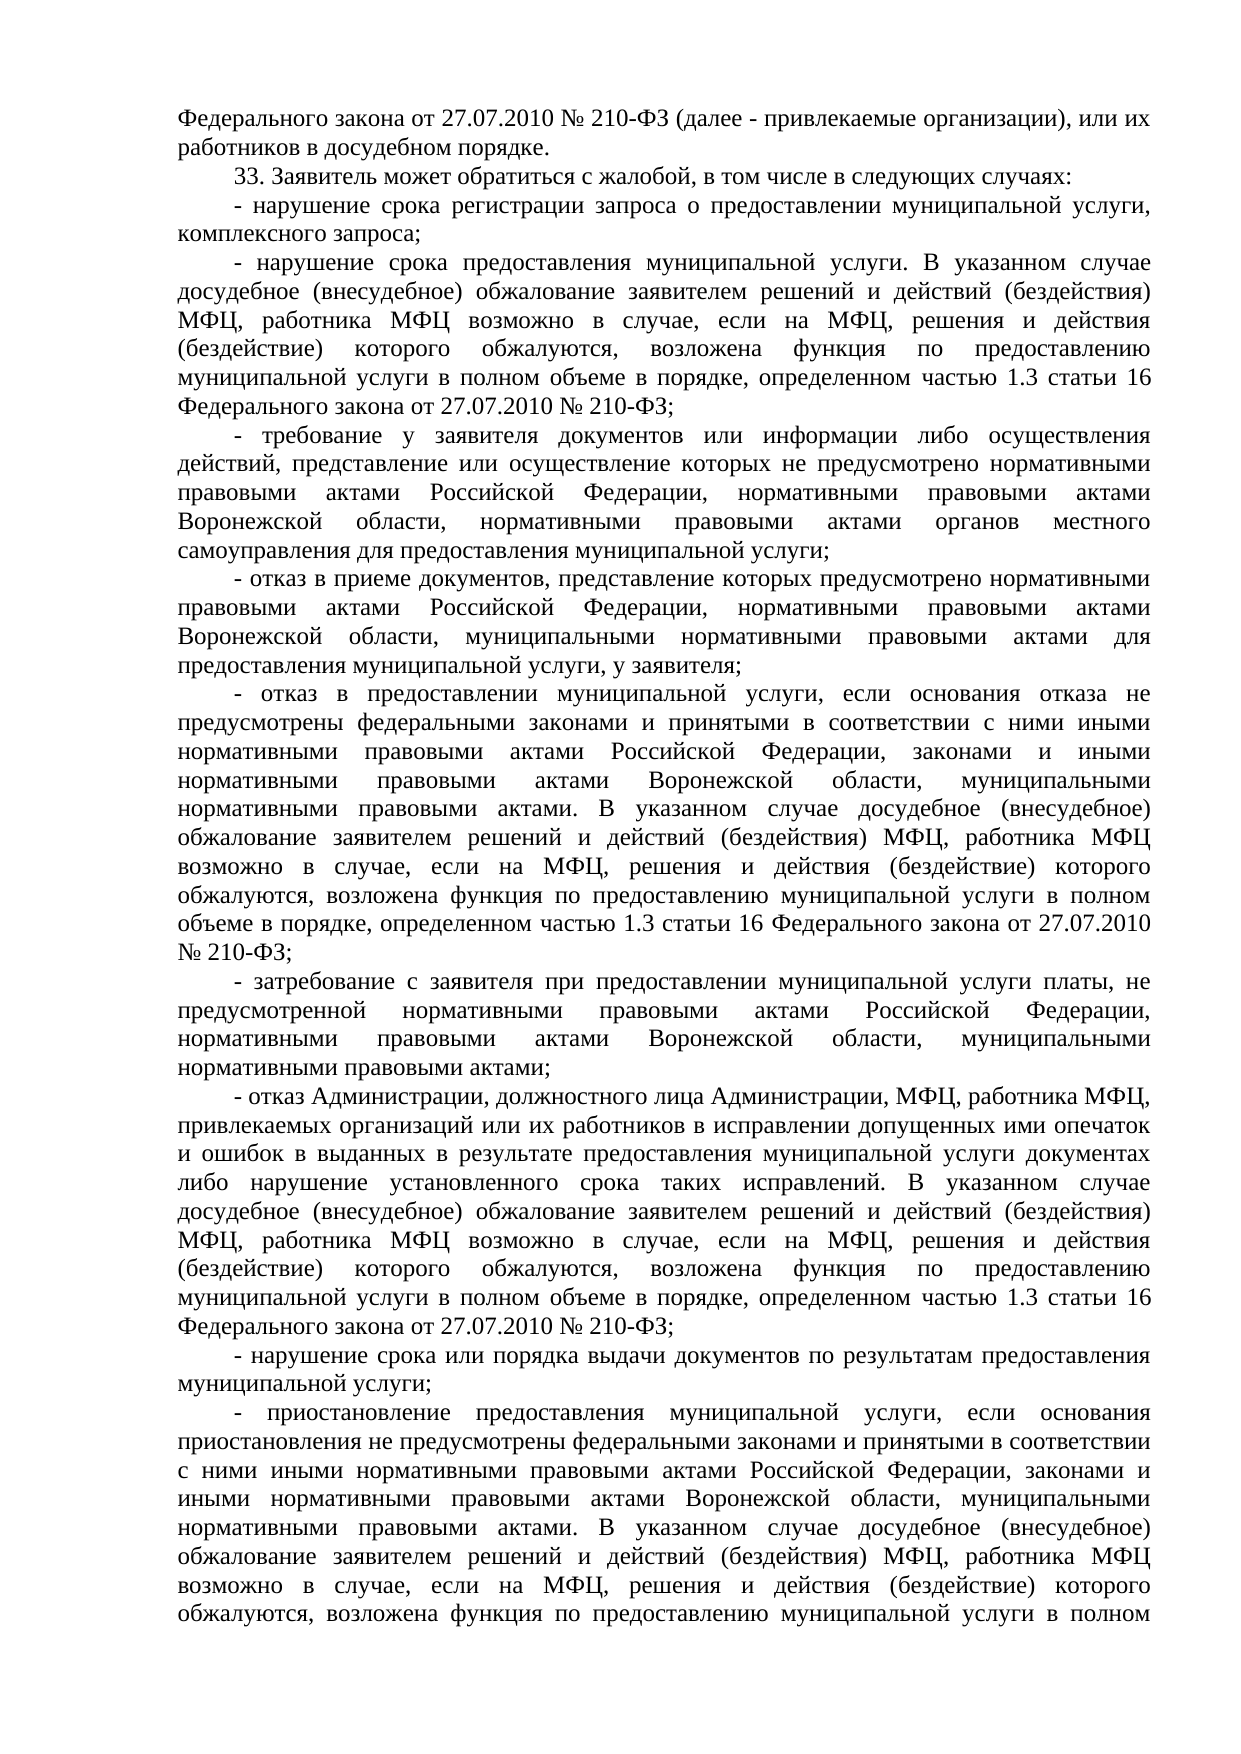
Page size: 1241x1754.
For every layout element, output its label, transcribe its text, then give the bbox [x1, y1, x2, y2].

text - нарушение срока предоставления муниципальной услуги. В указанном случае досудебное (внесудебное) обжалование заявителем решений и действий (бездействия) МФЦ, работника МФЦ возможно в случае, если на МФЦ, решения и действия (бездействие) которого обжалуются, возложена функция по предоставлению муниципальной услуги в полном объеме в порядке, определенном частью 1.3 статьи 16 Федерального закона от 27.07.2010 № 210-ФЗ; [177, 247, 1152, 420]
text - отказ Администрации, должностного лица Администрации, МФЦ, работника МФЦ, привлекаемых организаций или их работников в исправлении допущенных ими опечаток и ошибок в выданных в результате предоставления муниципальной услуги документах либо нарушение установленного срока таких исправлений. В указанном случае досудебное (внесудебное) обжалование заявителем решений и действий (бездействия) МФЦ, работника МФЦ возможно в случае, если на МФЦ, решения и действия (бездействие) которого обжалуются, возложена функция по предоставлению муниципальной услуги в полном объеме в порядке, определенном частью 1.3 статьи 16 Федерального закона от 27.07.2010 № 210-ФЗ; [177, 1081, 1152, 1340]
text - отказ в предоставлении муниципальной услуги, если основания отказа не предусмотрены федеральными законами и принятыми в соответствии с ними иными нормативными правовыми актами Российской Федерации, законами и иными нормативными правовыми актами Воронежской области, муниципальными нормативными правовыми актами. В указанном случае досудебное (внесудебное) обжалование заявителем решений и действий (бездействия) МФЦ, работника МФЦ возможно в случае, если на МФЦ, решения и действия (бездействие) которого обжалуются, возложена функция по предоставлению муниципальной услуги в полном объеме в порядке, определенном частью 1.3 статьи 16 Федерального закона от 27.07.2010 № 210-ФЗ; [177, 678, 1152, 966]
text - затребование с заявителя при предоставлении муниципальной услуги платы, не предусмотренной нормативными правовыми актами Российской Федерации, нормативными правовыми актами Воронежской области, муниципальными нормативными правовыми актами; [177, 966, 1152, 1081]
text - нарушение срока или порядка выдачи документов по результатам предоставления муниципальной услуги; [177, 1340, 1152, 1397]
text 33. Заявитель может обратиться с жалобой, в том числе в следующих случаях: [177, 161, 1152, 190]
text - требование у заявителя документов или информации либо осуществления действий, представление или осуществление которых не предусмотрено нормативными правовыми актами Российской Федерации, нормативными правовыми актами Воронежской области, нормативными правовыми актами органов местного самоуправления для предоставления муниципальной услуги; [177, 420, 1152, 563]
text - нарушение срока регистрации запроса о предоставлении муниципальной услуги, комплексного запроса; [177, 190, 1152, 247]
text - отказ в приеме документов, представление которых предусмотрено нормативными правовыми актами Российской Федерации, нормативными правовыми актами Воронежской области, муниципальными нормативными правовыми актами для предоставления муниципальной услуги, у заявителя; [177, 563, 1152, 678]
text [177, 1397, 1152, 1627]
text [177, 103, 1152, 161]
